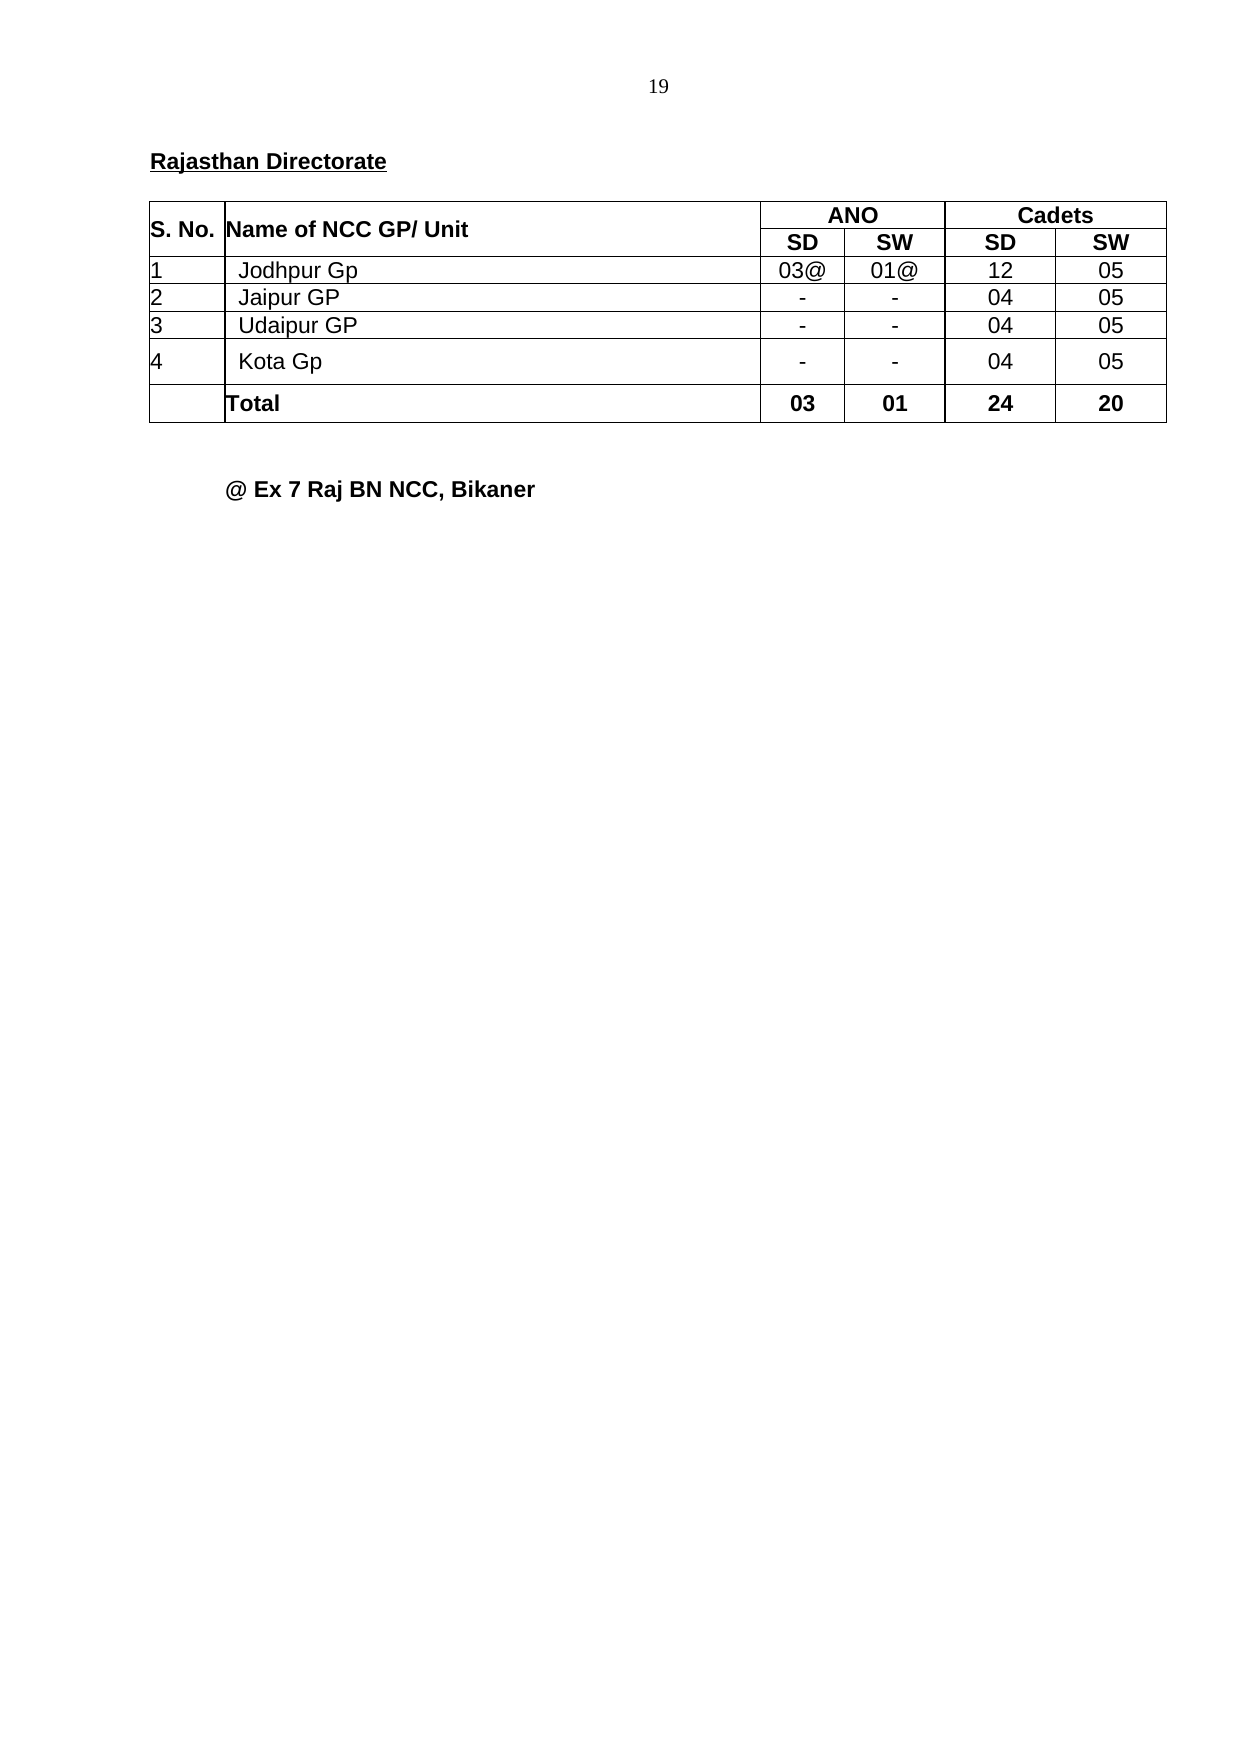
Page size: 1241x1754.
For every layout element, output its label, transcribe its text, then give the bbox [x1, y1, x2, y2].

table_cell 01 [845, 385, 944, 422]
table_cell 04 [946, 284, 1055, 311]
table_cell 1 [150, 257, 224, 283]
table_cell SD [946, 229, 1055, 256]
table_cell 03 [761, 385, 844, 422]
table_cell 03@ [761, 257, 844, 283]
table_cell 12 [946, 257, 1055, 283]
table_cell 24 [946, 385, 1055, 422]
table_cell [150, 385, 224, 422]
table_cell Jaipur GP [226, 284, 760, 311]
table_header S. No. [150, 202, 224, 256]
table_cell 04 [946, 312, 1055, 338]
table_cell 05 [1056, 312, 1166, 338]
table_cell 04 [946, 339, 1055, 384]
table_cell - [845, 284, 944, 311]
table_cell SD [761, 229, 844, 256]
table_cell Udaipur GP [226, 312, 760, 338]
table_cell Total [226, 385, 760, 422]
table_cell - [761, 284, 844, 311]
table_cell 20 [1056, 385, 1166, 422]
table_cell - [845, 312, 944, 338]
table_header ANO [761, 202, 944, 228]
table_cell 05 [1056, 339, 1166, 384]
table_header Name of NCC GP/ Unit [226, 202, 760, 256]
table_cell SW [1056, 229, 1166, 256]
table_header Cadets [946, 202, 1166, 228]
table_cell 01@ [845, 257, 944, 283]
table_cell Jodhpur Gp [226, 257, 760, 283]
table_cell 05 [1056, 284, 1166, 311]
table_cell Kota Gp [226, 339, 760, 384]
table_cell 3 [150, 312, 224, 338]
table_cell - [761, 312, 844, 338]
table_cell 4 [150, 339, 224, 384]
table_cell SW [845, 229, 944, 256]
text @ Ex 7 Raj BN NCC, Bikaner [225, 476, 1167, 502]
table_cell - [761, 339, 844, 384]
text Rajasthan Directorate [150, 148, 1167, 174]
table_cell 2 [150, 284, 224, 311]
table_cell 05 [1056, 257, 1166, 283]
table_cell - [845, 339, 944, 384]
